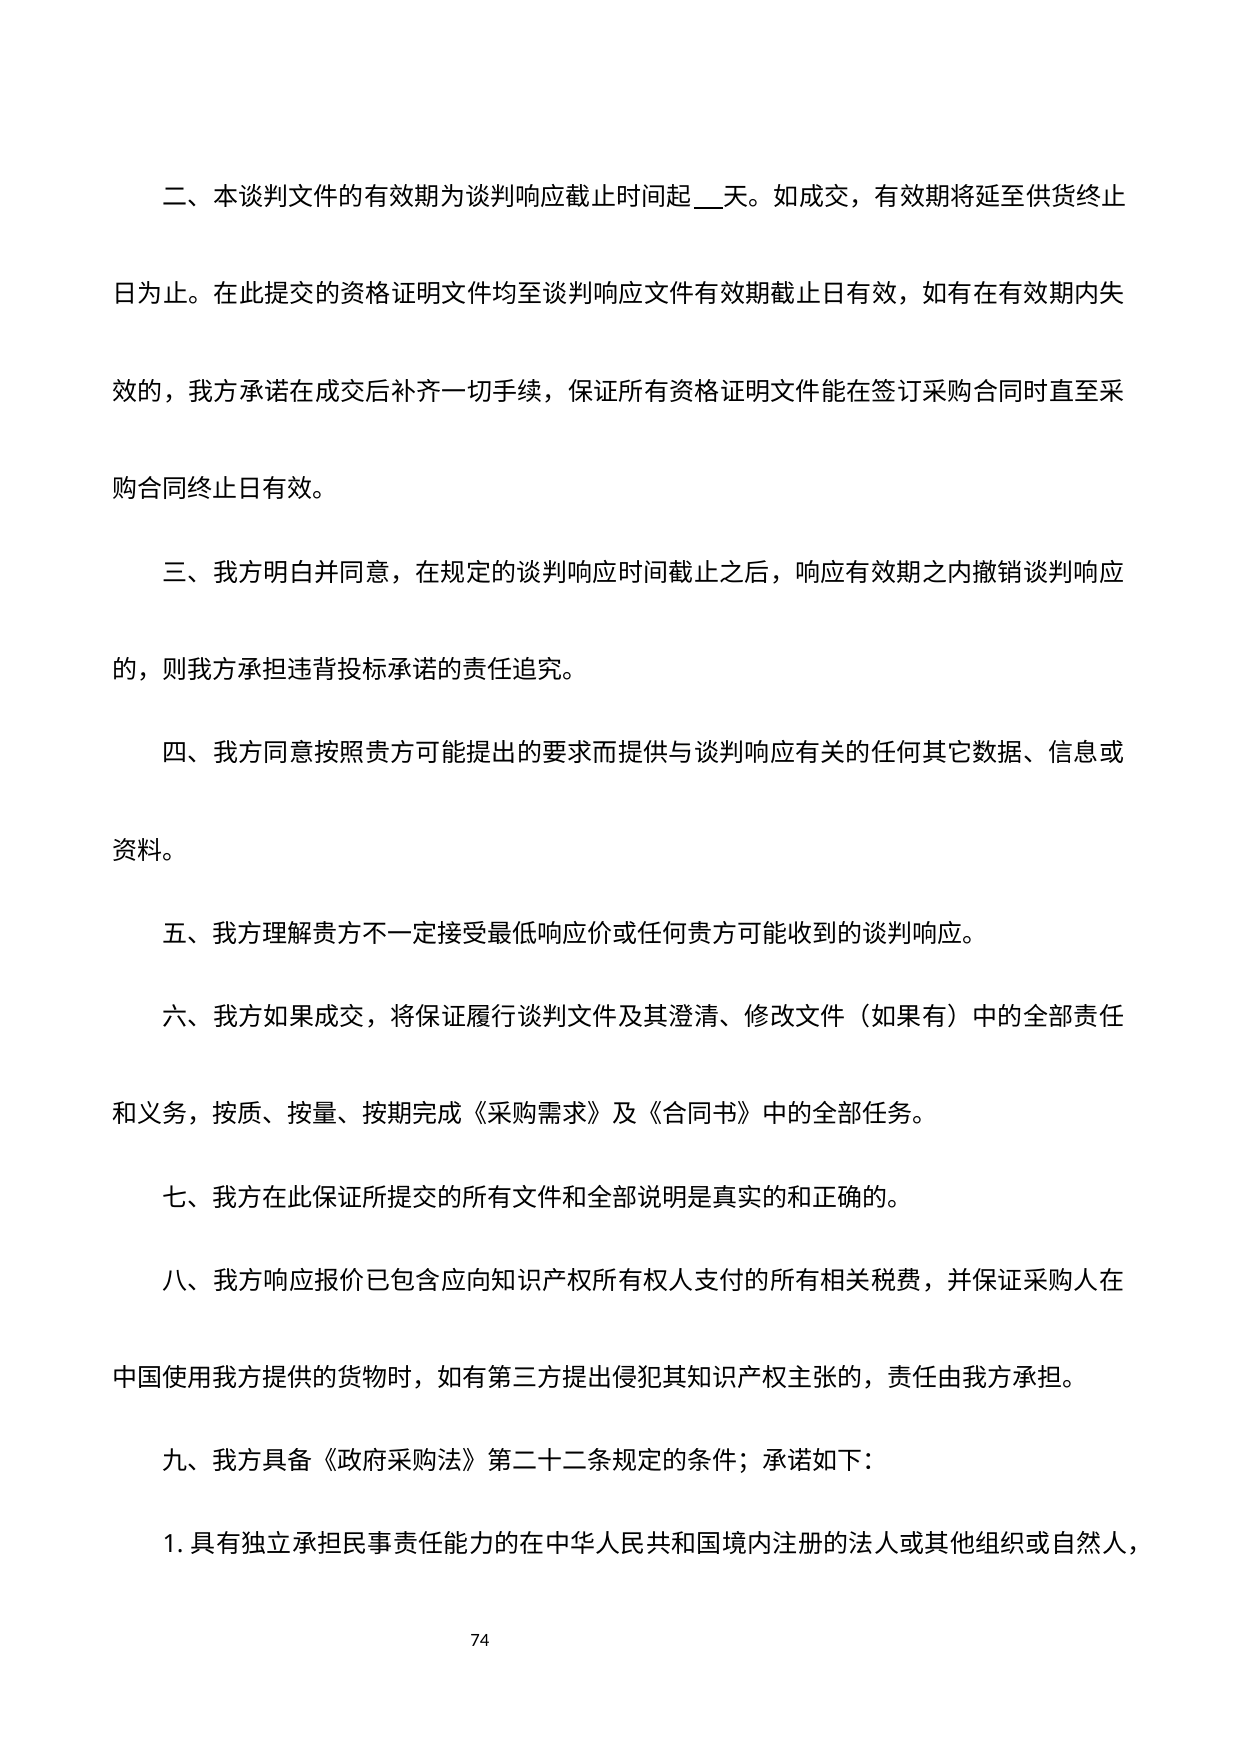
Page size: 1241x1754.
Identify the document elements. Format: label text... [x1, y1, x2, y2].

text 九、我方具备《政府采购法》第二十二条规定的条件；承诺如下： [112, 1426, 1128, 1491]
text 七、我方在此保证所提交的所有文件和全部说明是真实的和正确的。 [112, 1163, 1128, 1228]
text 八、我方响应报价已包含应向知识产权所有权人支付的所有相关税费，并保证采购人在中国使用我方提供的货物时，如有第三方提出侵犯其知识产权主张的，责任由我方承担。 [112, 1246, 1128, 1408]
text 四、我方同意按照贵方可能提出的要求而提供与谈判响应有关的任何其它数据、信息或资料。 [112, 718, 1128, 881]
text 三、我方明白并同意，在规定的谈判响应时间截止之后，响应有效期之内撤销谈判响应的，则我方承担违背投标承诺的责任追究。 [112, 538, 1128, 700]
text 五、我方理解贵方不一定接受最低响应价或任何贵方可能收到的谈判响应。 [112, 899, 1128, 964]
text 二、本谈判文件的有效期为谈判响应截止时间起 天。如成交，有效期将延至供货终止日为止。在此提交的资格证明文件均至谈判响应文件有效期截止日有效，如有在有效期内失效的，我方承诺在成交后补齐一切手续，保证所有资格证明文件能在签订采购合同时直至采购合同终止日有效。 [112, 162, 1128, 519]
text 六、我方如果成交，将保证履行谈判文件及其澄清、修改文件（如果有）中的全部责任和义务，按质、按量、按期完成《采购需求》及《合同书》中的全部任务。 [112, 982, 1128, 1144]
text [112, 1509, 1128, 1574]
